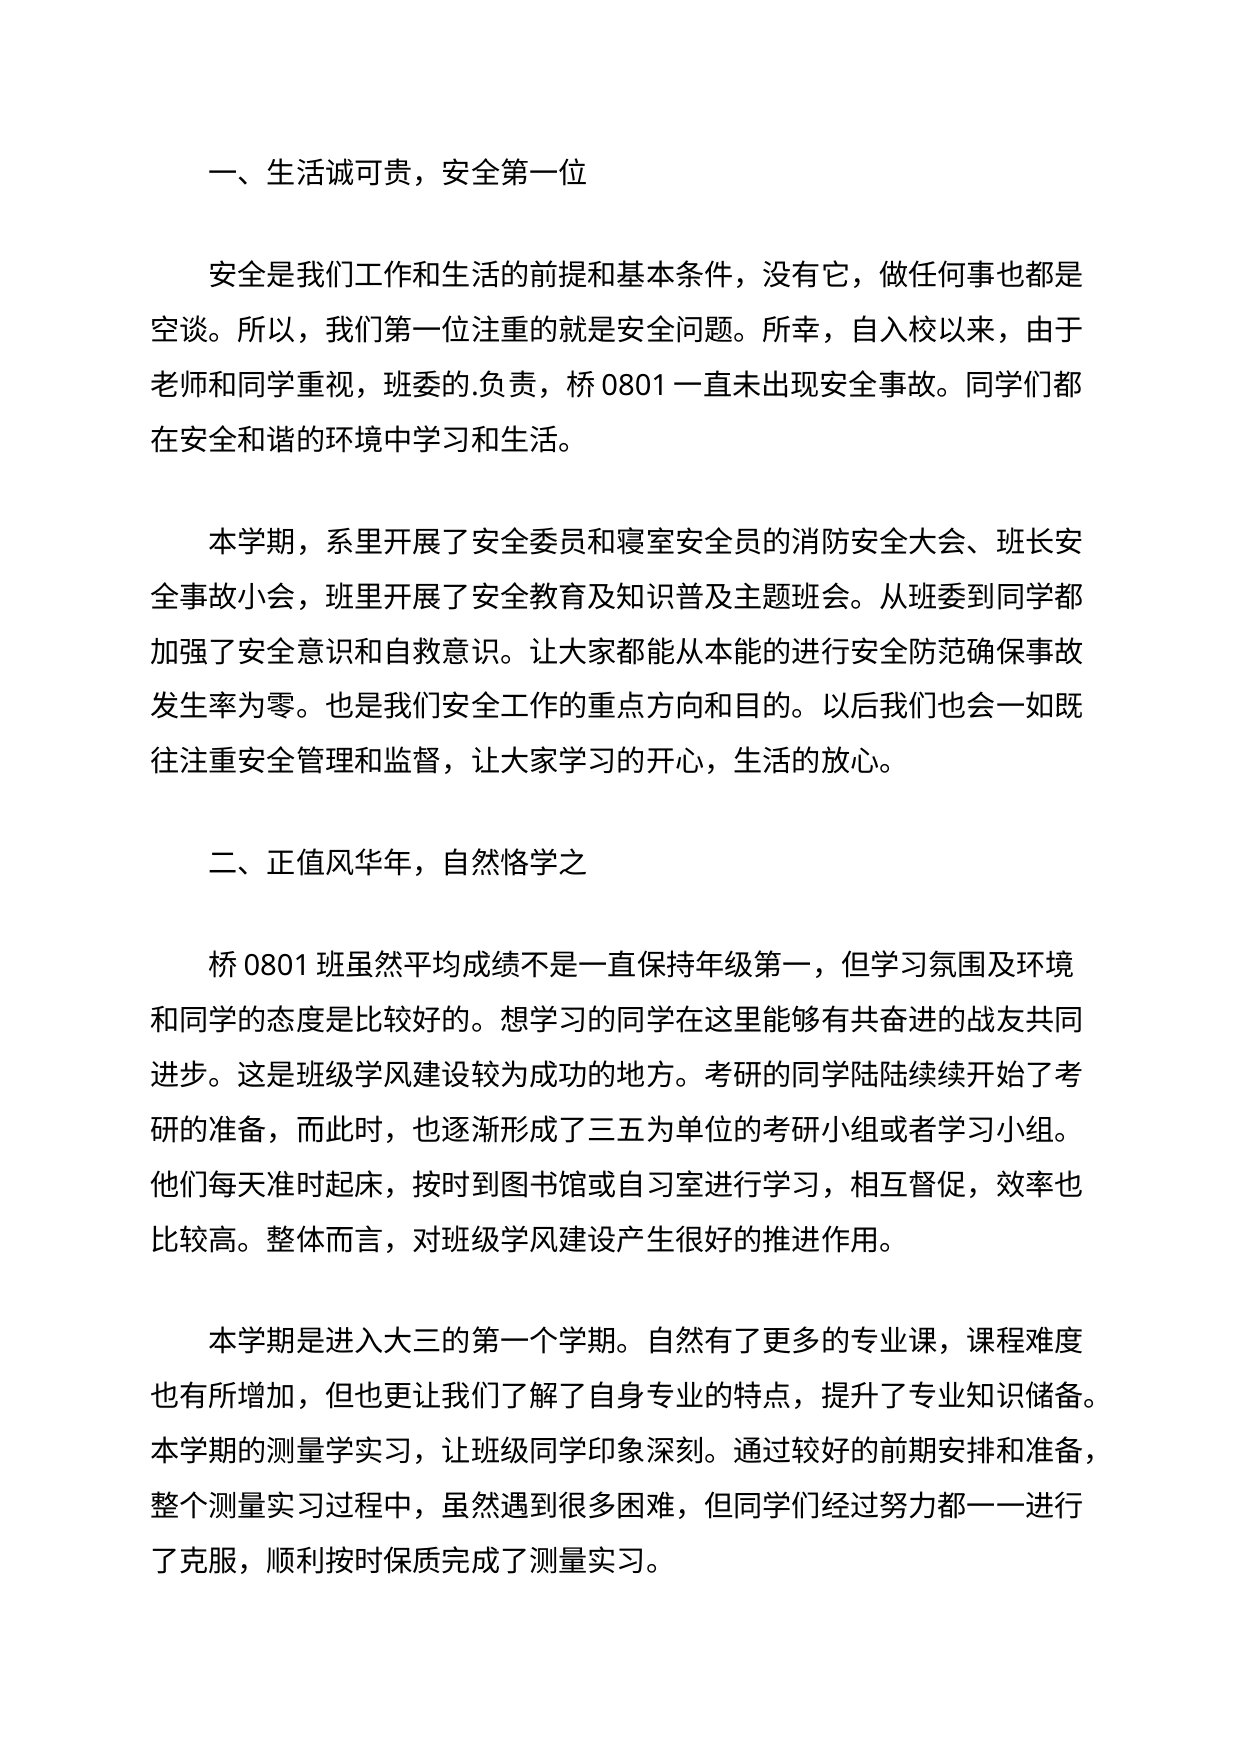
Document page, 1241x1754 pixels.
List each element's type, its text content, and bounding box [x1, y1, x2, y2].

text 一、生活诚可贵，安全第一位 [150, 150, 1090, 192]
text 桥0801班虽然平均成绩不是一直保持年级第一，但学习氛围及环境和同学的态度是比较好的。想学习的同学在这里能够有共奋进的战友共同进步。这是班级学风建设较为成功的地方。考研的同学陆陆续续开始了考研的准备，而此时，也逐渐形成了三五为单位的考研小组或者学习小组。他们每天准时起床，按时到图书馆或自习室进行学习，相互督促，效率也比较高。整体而言，对班级学风建设产生很好的推进作用。 [150, 941, 1090, 1258]
text 本学期是进入大三的第一个学期。自然有了更多的专业课，课程难度也有所增加，但也更让我们了解了自身专业的特点，提升了专业知识储备。本学期的测量学实习，让班级同学印象深刻。通过较好的前期安排和准备，整个测量实习过程中，虽然遇到很多困难，但同学们经过努力都一一进行了克服，顺利按时保质完成了测量实习。 [150, 1318, 1090, 1580]
text 本学期，系里开展了安全委员和寝室安全员的消防安全大会、班长安全事故小会，班里开展了安全教育及知识普及主题班会。从班委到同学都加强了安全意识和自救意识。让大家都能从本能的进行安全防范确保事故发生率为零。也是我们安全工作的重点方向和目的。以后我们也会一如既往注重安全管理和监督，让大家学习的开心，生活的放心。 [150, 518, 1090, 780]
text 二、正值风华年，自然恪学之 [150, 840, 1090, 882]
text 安全是我们工作和生活的前提和基本条件，没有它，做任何事也都是空谈。所以，我们第一位注重的就是安全问题。所幸，自入校以来，由于老师和同学重视，班委的.负责，桥0801一直未出现安全事故。同学们都在安全和谐的环境中学习和生活。 [150, 252, 1090, 459]
